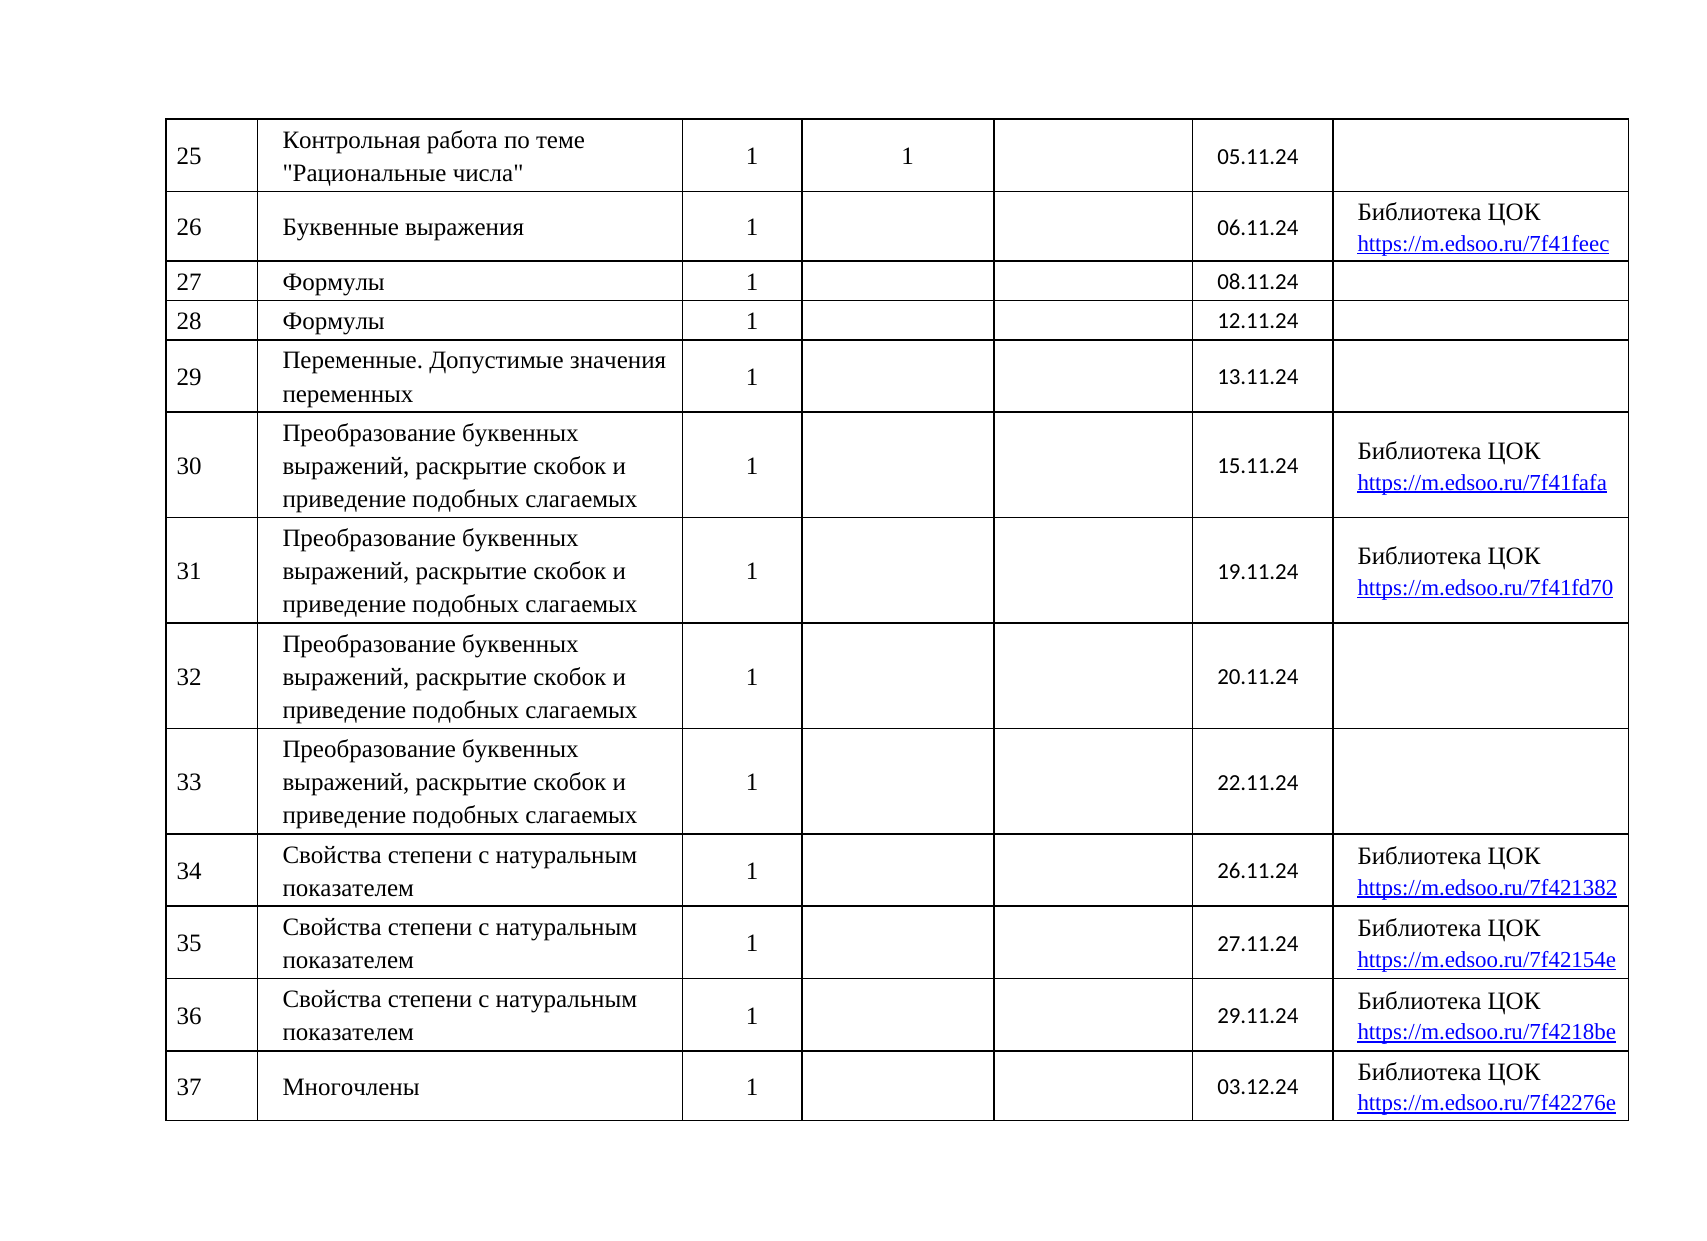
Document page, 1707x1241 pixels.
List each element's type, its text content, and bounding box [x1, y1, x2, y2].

table_cell Библиотека ЦОК https://m.edsoo.ru/7f41fd70 [1334, 518, 1628, 622]
table_cell Библиотека ЦОК https://m.edsoo.ru/7f421382 [1334, 835, 1628, 905]
table_cell Свойства степени с натуральным показателем [258, 979, 682, 1050]
table_cell 1 [683, 341, 801, 411]
table_cell Формулы [258, 262, 682, 299]
table_cell [995, 979, 1192, 1050]
table_cell 25 [167, 120, 257, 191]
table_cell 31 [167, 518, 257, 622]
table_cell 1 [683, 518, 801, 622]
table_cell 34 [167, 835, 257, 905]
table_cell [995, 413, 1192, 517]
table_cell Свойства степени с натуральным показателем [258, 835, 682, 905]
table_cell Многочлены [258, 1052, 682, 1120]
table_cell 1 [683, 301, 801, 339]
table_cell Буквенные выражения [258, 192, 682, 260]
table_cell Формулы [258, 301, 682, 339]
table_cell [995, 729, 1192, 833]
table_cell [1334, 120, 1628, 191]
table_cell Библиотека ЦОК https://m.edsoo.ru/7f4218be [1334, 979, 1628, 1050]
table_cell 1 [683, 1052, 801, 1120]
table_cell 1 [683, 729, 801, 833]
table_cell [1334, 341, 1628, 411]
table_cell Библиотека ЦОК https://m.edsoo.ru/7f41fafa [1334, 413, 1628, 517]
table_cell [803, 835, 993, 905]
table_cell Свойства степени с натуральным показателем [258, 907, 682, 978]
table_cell [995, 835, 1192, 905]
table_cell 27 [167, 262, 257, 299]
table_cell Библиотека ЦОК https://m.edsoo.ru/7f41feec [1334, 192, 1628, 260]
table_cell [803, 413, 993, 517]
table_cell Библиотека ЦОК https://m.edsoo.ru/7f42276e [1334, 1052, 1628, 1120]
table_cell 1 [683, 907, 801, 978]
table_cell 08.11.24 [1193, 262, 1332, 299]
table_cell [803, 1052, 993, 1120]
table_cell [803, 262, 993, 299]
table_cell 19.11.24 [1193, 518, 1332, 622]
table_cell 20.11.24 [1193, 624, 1332, 727]
table_cell 26.11.24 [1193, 835, 1332, 905]
table_cell [1334, 262, 1628, 299]
table_cell [995, 341, 1192, 411]
table_cell 1 [683, 192, 801, 260]
table_cell [995, 301, 1192, 339]
table_cell 12.11.24 [1193, 301, 1332, 339]
table_cell 33 [167, 729, 257, 833]
table_cell 28 [167, 301, 257, 339]
table_cell [1334, 624, 1628, 727]
table_cell [995, 624, 1192, 727]
table_cell [803, 341, 993, 411]
table_cell [1334, 301, 1628, 339]
table_cell [803, 979, 993, 1050]
table_cell 32 [167, 624, 257, 727]
table_cell 37 [167, 1052, 257, 1120]
table_cell [995, 262, 1192, 299]
table_cell 35 [167, 907, 257, 978]
table_cell [995, 192, 1192, 260]
table_cell [803, 301, 993, 339]
table_cell Контрольная работа по теме "Рациональные числа" [258, 120, 682, 191]
table_cell 1 [683, 979, 801, 1050]
table_cell 22.11.24 [1193, 729, 1332, 833]
table_cell 26 [167, 192, 257, 260]
table_cell 06.11.24 [1193, 192, 1332, 260]
table_cell [995, 518, 1192, 622]
table_cell [803, 518, 993, 622]
table_cell Преобразование буквенных выражений, раскрытие скобок и приведение подобных слагаемых [258, 624, 682, 727]
table_cell 30 [167, 413, 257, 517]
table_cell 1 [683, 624, 801, 727]
table_cell 1 [683, 835, 801, 905]
table_cell Переменные. Допустимые значения переменных [258, 341, 682, 411]
table_cell [995, 120, 1192, 191]
table_cell 13.11.24 [1193, 341, 1332, 411]
table_cell Преобразование буквенных выражений, раскрытие скобок и приведение подобных слагаемых [258, 413, 682, 517]
table_cell 05.11.24 [1193, 120, 1332, 191]
table_cell 03.12.24 [1193, 1052, 1332, 1120]
table_cell 27.11.24 [1193, 907, 1332, 978]
table_cell 29 [167, 341, 257, 411]
table_cell [803, 192, 993, 260]
table_cell [803, 907, 993, 978]
table_cell Преобразование буквенных выражений, раскрытие скобок и приведение подобных слагаемых [258, 518, 682, 622]
table_cell 1 [683, 120, 801, 191]
table_cell [803, 624, 993, 727]
table_cell Библиотека ЦОК https://m.edsoo.ru/7f42154e [1334, 907, 1628, 978]
table_cell Преобразование буквенных выражений, раскрытие скобок и приведение подобных слагаемых [258, 729, 682, 833]
table_cell 29.11.24 [1193, 979, 1332, 1050]
table_cell 1 [683, 413, 801, 517]
table_cell [1334, 729, 1628, 833]
table_cell 15.11.24 [1193, 413, 1332, 517]
table_cell 36 [167, 979, 257, 1050]
table_cell [995, 907, 1192, 978]
table_cell [803, 729, 993, 833]
table_cell [995, 1052, 1192, 1120]
table_cell 1 [683, 262, 801, 299]
table_cell 1 [803, 120, 993, 191]
